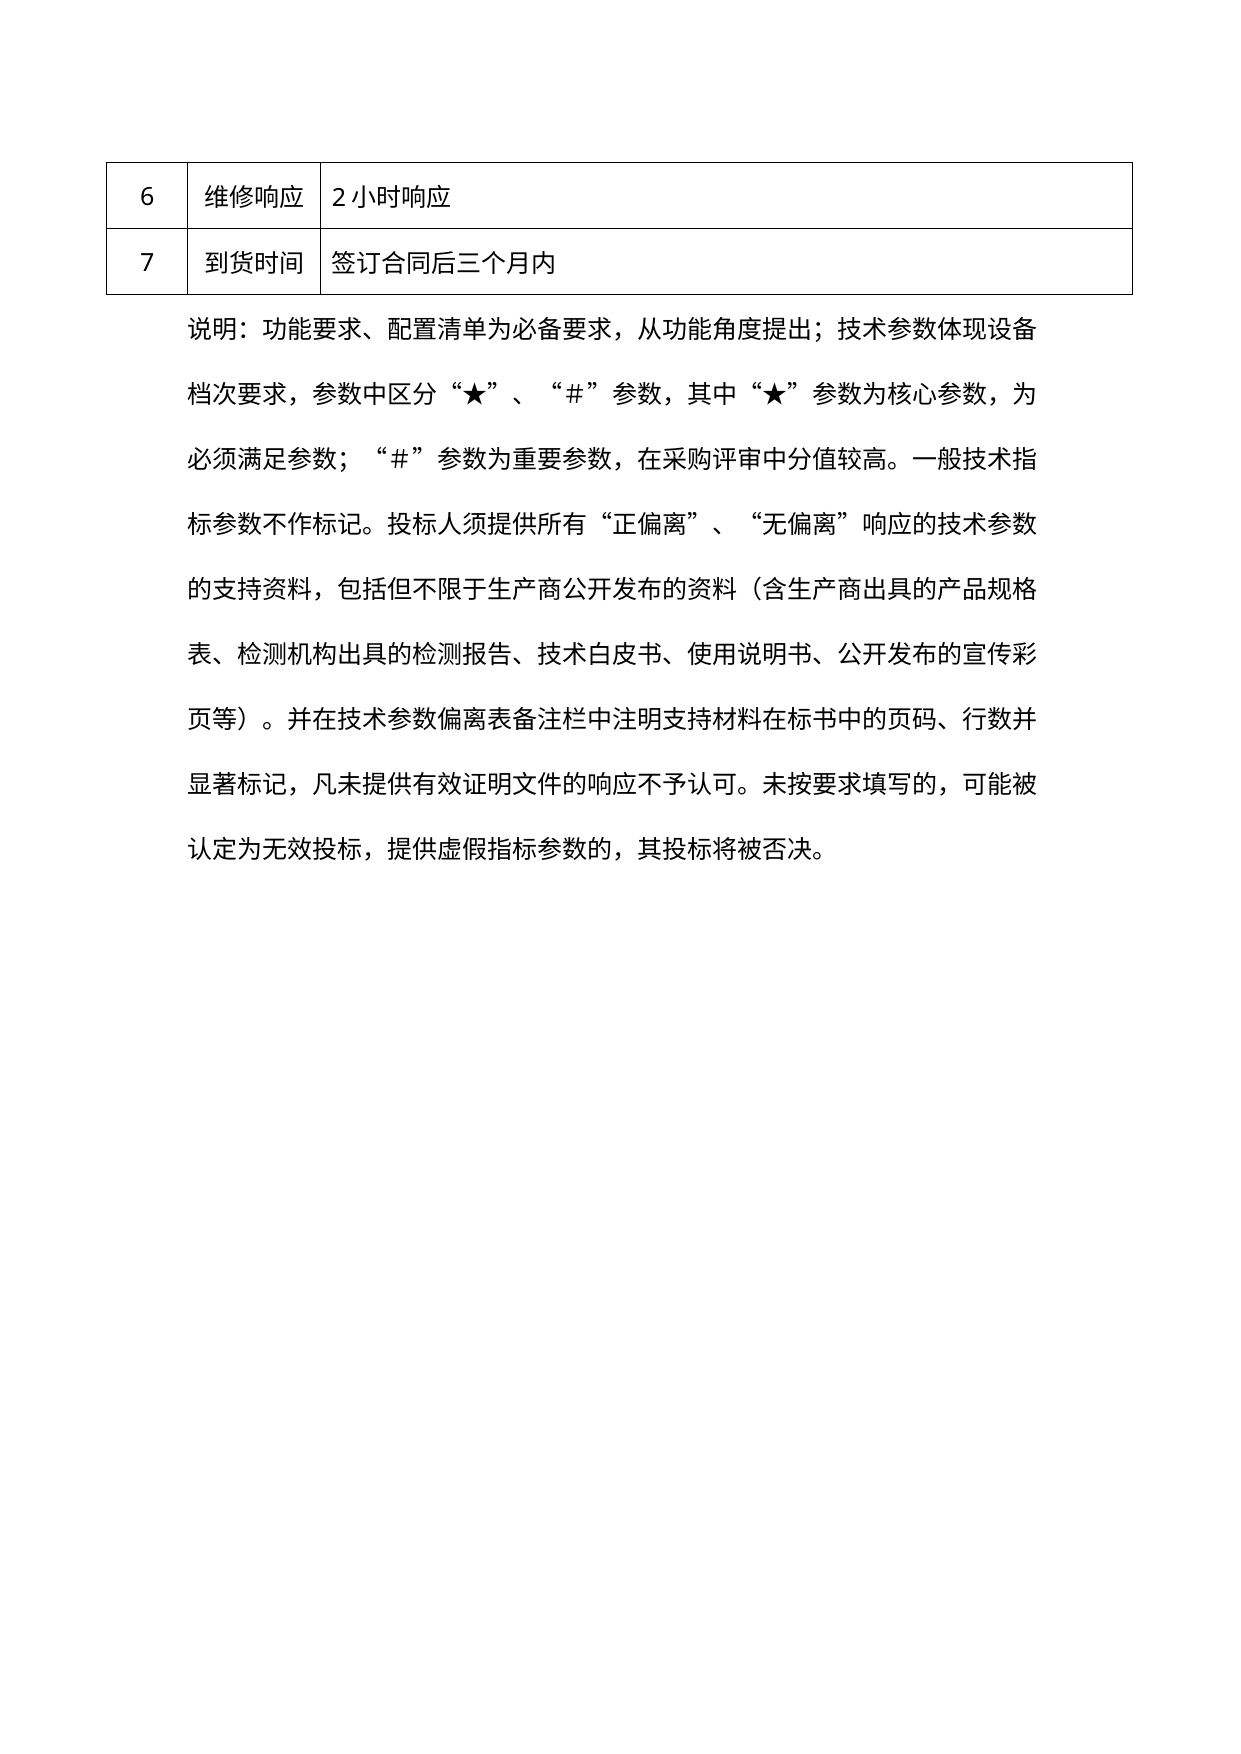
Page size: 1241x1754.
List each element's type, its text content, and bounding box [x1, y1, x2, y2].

table_cell 7 [107, 229, 187, 294]
table_cell 6 [107, 163, 187, 228]
table_cell 维修响应 [188, 163, 320, 228]
table_cell 签订合同后三个月内 [321, 229, 1132, 294]
table_cell 到货时间 [188, 229, 320, 294]
text 说明：功能要求、配置清单为必备要求，从功能角度提出；技术参数体现设备档次要求，参数中区分“★”、“＃”参数，其中“★”参数为核心参数，为必须满足参数；“＃”参数为重要参数，在采购评审中分值较高。一般技术指标参数不作标记。投标人须提供所有“正偏离”、“无偏离”响应的技术参数的支持资料，包括但不限于生产商公开发布的资料（含生产商出具的产品规格表、检测机构出具的检测报告、技术白皮书、使用说明书、公开发布的宣传彩页等）。并在技术参数偏离表备注栏中注明支持材料在标书中的页码、行数并显著标记，凡未提供有效证明文件的响应不予认可。未按要求填写的，可能被认定为无效投标，提供虚假指标参数的，其投标将被否决。 [187, 295, 1053, 880]
table_cell 2小时响应 [321, 163, 1132, 228]
